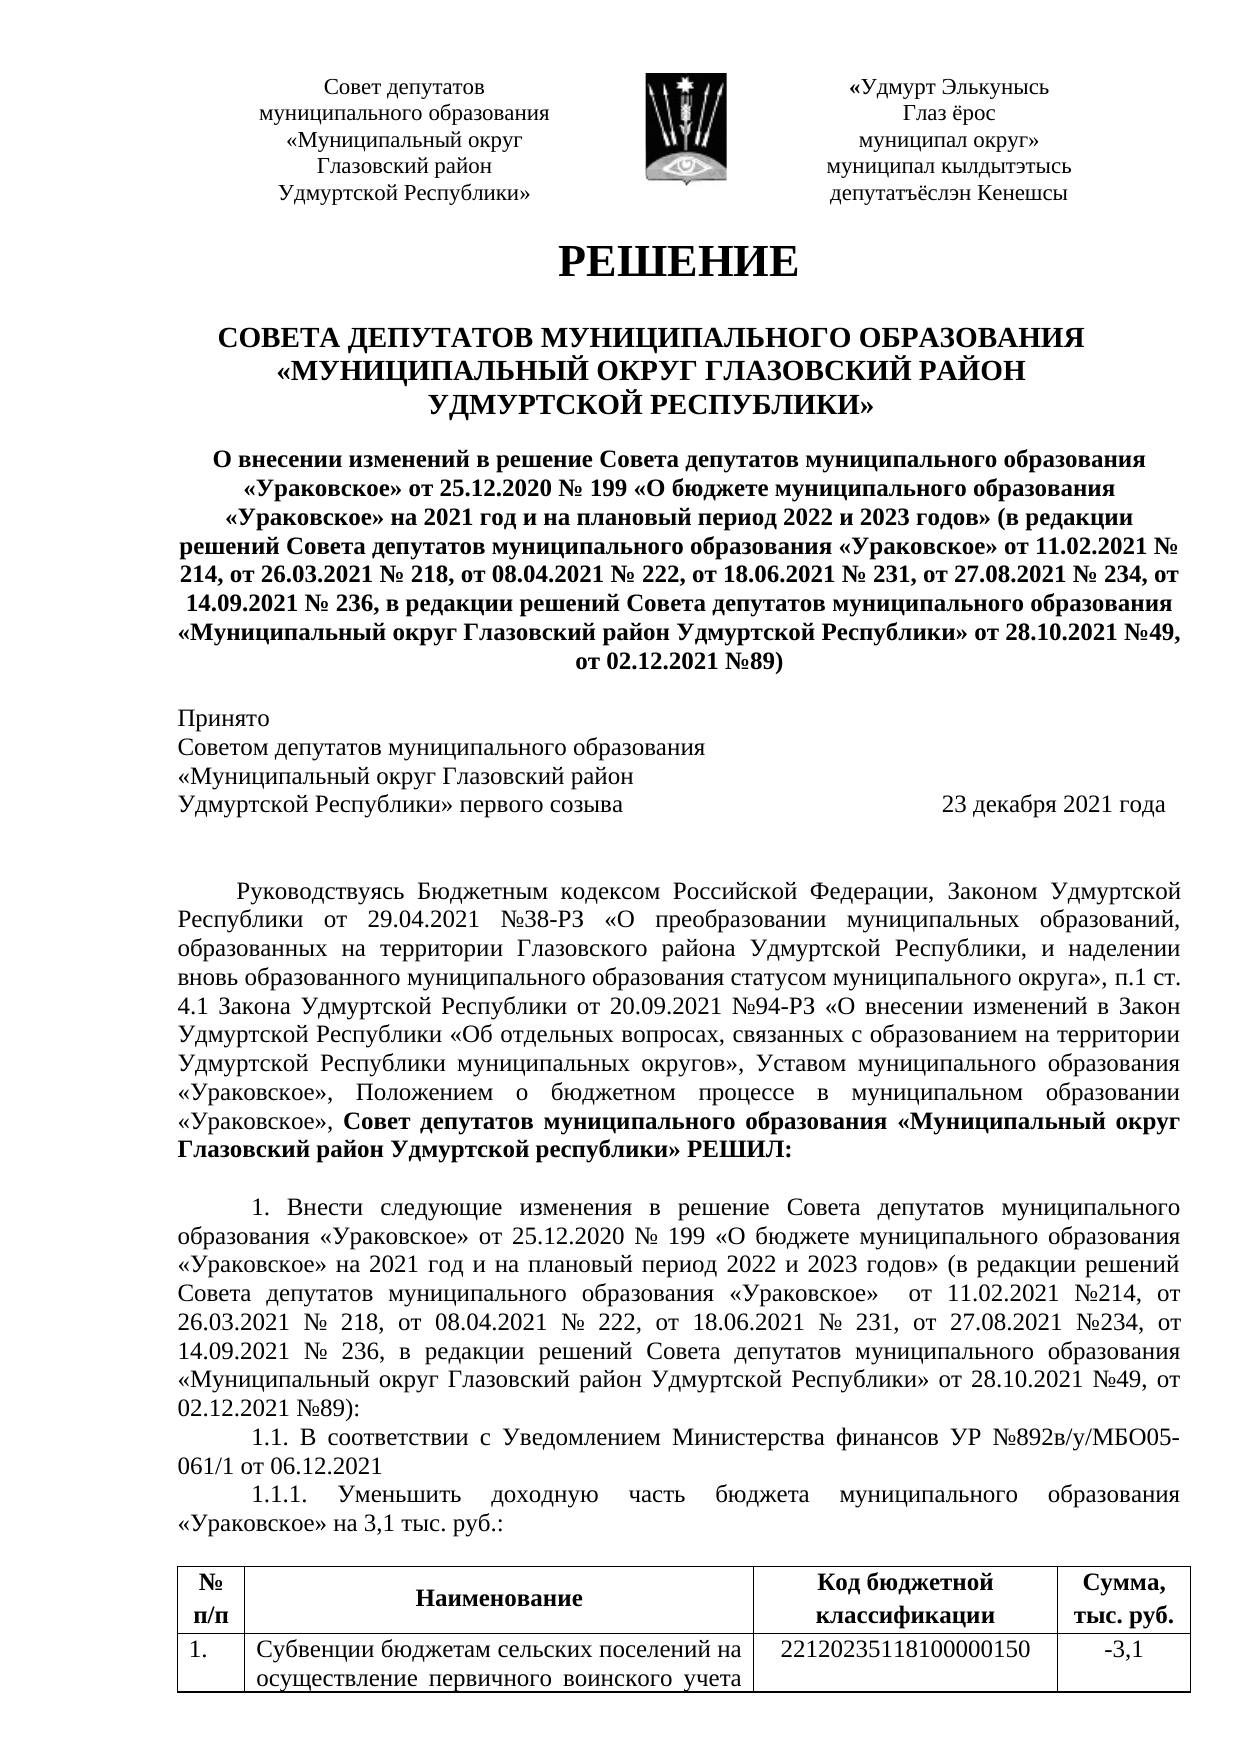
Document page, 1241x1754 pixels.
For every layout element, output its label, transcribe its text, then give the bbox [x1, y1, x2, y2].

text 1.1.1. Уменьшить доходную часть бюджета муниципального образования «Ураковское» на 3,1 тыс. руб.: [177, 1479, 1181, 1537]
text УДМУРТСКОЙ РЕСПУБЛИКИ» [121, 387, 1181, 421]
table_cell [245, 1634, 753, 1691]
text Советом депутатов муниципального образования [177, 732, 1181, 761]
text О внесении изменений в решение Совета депутатов муниципального образования «Ураковское» от 25.12.2020 № 199 «О бюджете муниципального образования «Ураковское» на 2021 год и на плановый период 2022 и 2023 годов» (в редакции решений Совета депутатов муниципального образования «Ураковское» от 11.02.2021 № 214, от 26.03.2021 № 218, от 08.04.2021 № 222, от 18.06.2021 № 231, от 27.08.2021 № 234, от 14.09.2021 № 236, в редакции решений Совета депутатов муниципального образования «Муниципальный округ Глазовский район Удмуртской Республики» от 28.10.2021 №49, от 02.12.2021 №89) [177, 444, 1181, 674]
table_header Код бюджетной классификации [754, 1567, 1057, 1633]
table_header Совет депутатов муниципального образования «Муниципальный округ Глазовский район Удмуртской Республики» [177, 73, 631, 234]
text РЕШЕНИЕ [177, 234, 1181, 286]
table_header Сумма, тыс. руб. [1058, 1567, 1190, 1633]
table_header [631, 73, 750, 234]
table_cell -3,1 [1058, 1634, 1190, 1691]
text «Муниципальный округ Глазовский район [177, 761, 1181, 789]
table_header Наименование [245, 1567, 753, 1633]
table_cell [754, 1634, 1057, 1691]
table_cell 1. [178, 1634, 244, 1691]
text «МУНИЦИПАЛЬНЫЙ ОКРУГ ГЛАЗОВСКИЙ РАЙОН [121, 353, 1181, 387]
text Удмуртской Республики» первого созыва 23 декабря 2021 года [177, 789, 1181, 818]
table_header «Удмурт Элькунысь Глаз ёрос муниципал округ» муниципал кылдытэтысь депутатъёслэн Кенешсы [750, 73, 1148, 234]
text Принято [177, 703, 1181, 732]
text СОВЕТА ДЕПУТАТОВ МУНИЦИПАЛЬНОГО ОБРАЗОВАНИЯ [121, 320, 1181, 353]
text Руководствуясь Бюджетным кодексом Российской Федерации, Законом Удмуртской Республики от 29.04.2021 №38-РЗ «О преобразовании муниципальных образований, образованных на территории Глазовского района Удмуртской Республики, и наделении вновь образованного муниципального образования статусом муниципального округа», п.1 ст. 4.1 Закона Удмуртской Республики от 20.09.2021 №94-РЗ «О внесении изменений в Закон Удмуртской Республики «Об отдельных вопросах, связанных с образованием на территории Удмуртской Республики муниципальных округов», Уставом муниципального образования «Ураковское», Положением о бюджетном процессе в муниципальном образовании «Ураковское», Совет депутатов муниципального образования «Муниципальный округ Глазовский район Удмуртской республики» РЕШИЛ: [177, 876, 1181, 1163]
table_header № п/п [178, 1567, 244, 1633]
text 1.1. В соответствии с Уведомлением Министерства финансов УР №892в/у/МБО05-061/1 от 06.12.2021 [177, 1422, 1181, 1479]
text 1. Внести следующие изменения в решение Совета депутатов муниципального образования «Ураковское» от 25.12.2020 № 199 «О бюджете муниципального образования «Ураковское» на 2021 год и на плановый период 2022 и 2023 годов» (в редакции решений Совета депутатов муниципального образования «Ураковское» от 11.02.2021 №214, от 26.03.2021 № 218, от 08.04.2021 № 222, от 18.06.2021 № 231, от 27.08.2021 №234, от 14.09.2021 № 236, в редакции решений Совета депутатов муниципального образования «Муниципальный округ Глазовский район Удмуртской Республики» от 28.10.2021 №49, от 02.12.2021 №89): [177, 1192, 1181, 1422]
picture [645, 73, 727, 187]
